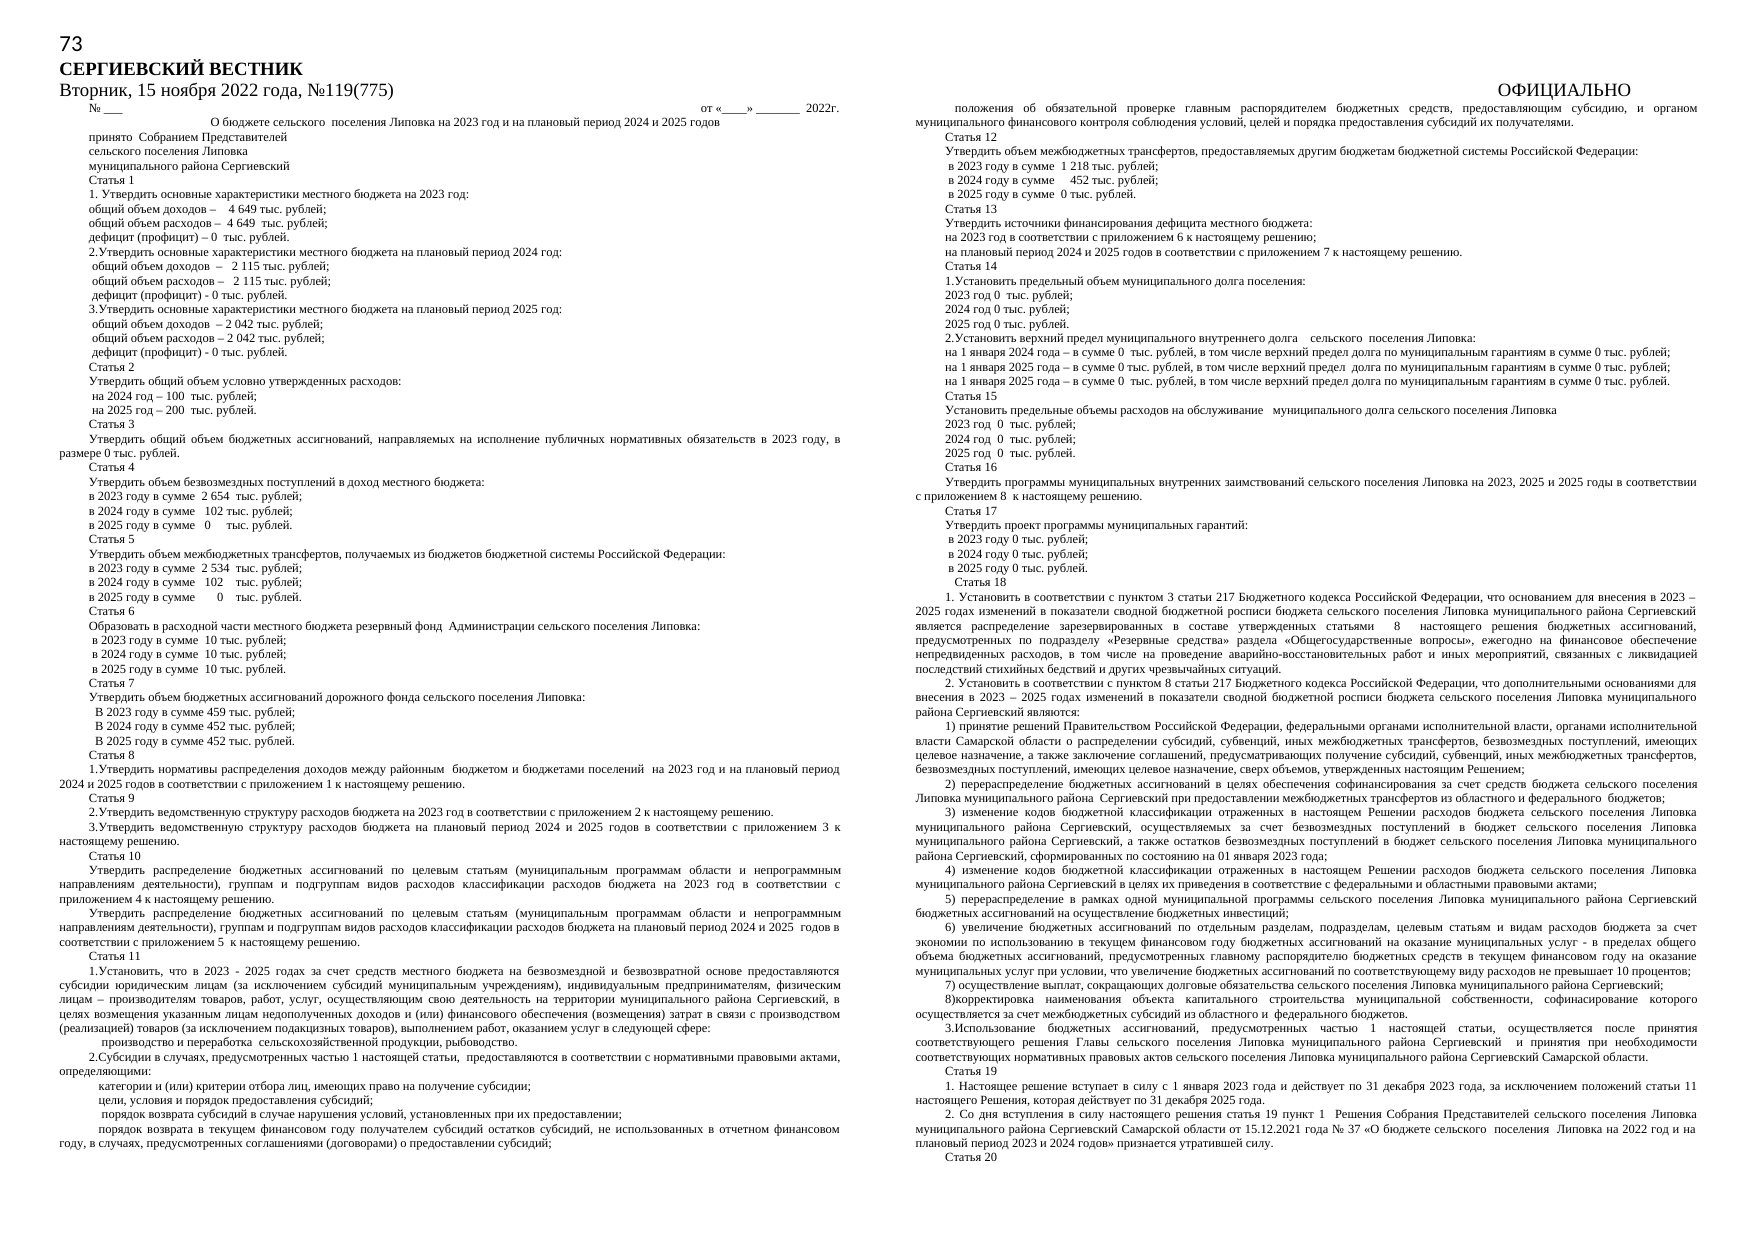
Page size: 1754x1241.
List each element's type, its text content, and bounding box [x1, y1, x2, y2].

text Статья 13 [915, 201, 1698, 216]
text 1. Утвердить основные характеристики местного бюджета на 2023 год: [59, 187, 842, 201]
text сельского поселения Липовка [59, 144, 842, 158]
text в 2025 году в сумме 0 тыс. рублей. [59, 518, 842, 532]
text в 2025 году в сумме 0 тыс. рублей. [59, 589, 842, 604]
text  производство и переработка сельскохозяйственной продукции, рыбоводство. [59, 1035, 842, 1049]
text Статья 11 [59, 949, 842, 963]
text в 2023 году в сумме 1 218 тыс. рублей; [915, 158, 1698, 173]
text 2025 год 0 тыс. рублей. [915, 316, 1698, 331]
text 2025 год 0 тыс. рублей. [915, 446, 1698, 460]
text Статья 1 [59, 173, 842, 187]
text 1.Утвердить нормативы распределения доходов между районным бюджетом и бюджетами поселений на 2023 год и на плановый период 2024 и 2025 годов в соответствии с приложением 1 к настоящему решению. [59, 762, 842, 791]
text 3.Утвердить основные характеристики местного бюджета на плановый период 2025 год: [59, 302, 842, 316]
text общий объем доходов – 4 649 тыс. рублей; [59, 201, 842, 216]
text дефицит (профицит) - 0 тыс. рублей. [59, 288, 842, 302]
text 2024 год 0 тыс. рублей; [915, 431, 1698, 446]
text на 2023 год в соответствии с приложением 6 к настоящему решению; [915, 230, 1698, 244]
text Статья 9 [59, 791, 842, 805]
text на 1 января 2025 года – в сумме 0 тыс. рублей, в том числе верхний предел долга по муниципальным гарантиям в сумме 0 тыс. рублей. [915, 374, 1698, 388]
text категории и (или) критерии отбора лиц, имеющих право на получение субсидии; [59, 1078, 842, 1093]
text муниципального района Сергиевский [59, 158, 842, 173]
text Утвердить объем бюджетных ассигнований дорожного фонда сельского поселения Липовка: [59, 690, 842, 704]
text в 2023 году в сумме 2 534 тыс. рублей; [59, 561, 842, 575]
text в 2024 году в сумме 452 тыс. рублей; [915, 173, 1698, 187]
text 2.Установить верхний предел муниципального внутреннего долга сельского поселения Липовка: [915, 331, 1698, 345]
text Статья 12 [915, 129, 1698, 144]
text Утвердить источники финансирования дефицита местного бюджета: [915, 216, 1698, 230]
text Статья 16 [915, 460, 1698, 474]
text Утвердить объем межбюджетных трансфертов, предоставляемых другим бюджетам бюджетной системы Российской Федерации: [915, 144, 1698, 158]
text Статья 6 [59, 604, 842, 618]
text 2.Утвердить основные характеристики местного бюджета на плановый период 2024 год: [59, 244, 842, 259]
text Статья 4 [59, 460, 842, 474]
text в 2023 году в сумме 2 654 тыс. рублей; [59, 489, 842, 503]
text в 2023 году 0 тыс. рублей; [915, 532, 1698, 546]
text 2. Установить в соответствии с пунктом 8 статьи 217 Бюджетного кодекса Российской Федерации, что дополнительными основаниями для внесения в 2023 – 2025 годах изменений в показатели сводной бюджетной росписи бюджета сельского поселения Липовка муниципального района Сергиевский являются: [915, 676, 1698, 719]
text в 2024 году в сумме 102 тыс. рублей; [59, 575, 842, 589]
text дефицит (профицит) - 0 тыс. рублей. [59, 345, 842, 359]
text Статья 8 [59, 748, 842, 762]
text Статья 7 [59, 676, 842, 690]
text 2.Субсидии в случаях, предусмотренных частью 1 настоящей статьи, предоставляются в соответствии с нормативными правовыми актами, определяющими: [59, 1049, 842, 1078]
text 1. Установить в соответствии с пунктом 3 статьи 217 Бюджетного кодекса Российской Федерации, что основанием для внесения в 2023 – 2025 годах изменений в показатели сводной бюджетной росписи бюджета сельского поселения Липовка муниципального района Сергиевский является распределение зарезервированных в составе утвержденных статьями 8 настоящего решения бюджетных ассигнований, предусмотренных по подразделу «Резервные средства» раздела «Общегосударственные вопросы», ежегодно на финансовое обеспечение непредвиденных расходов, в том числе на проведение аварийно-восстановительных работ и иных мероприятий, связанных с ликвидацией последствий стихийных бедствий и других чрезвычайных ситуаций. [915, 589, 1698, 676]
text положения об обязательной проверке главным распорядителем бюджетных средств, предоставляющим субсидию, и органом муниципального финансового контроля соблюдения условий, целей и порядка предоставления субсидий их получателями. [915, 101, 1698, 129]
text 6) увеличение бюджетных ассигнований по отдельным разделам, подразделам, целевым статьям и видам расходов бюджета за счет экономии по использованию в текущем финансовом году бюджетных ассигнований на оказание муниципальных услуг - в пределах общего объема бюджетных ассигнований, предусмотренных главному распорядителю бюджетных средств в текущем финансовом году на оказание муниципальных услуг при условии, что увеличение бюджетных ассигнований по соответствующему виду расходов не превышает 10 процентов; [915, 920, 1698, 978]
text общий объем доходов – 2 115 тыс. рублей; [59, 259, 842, 273]
text цели, условия и порядок предоставления субсидий; [59, 1093, 842, 1107]
text в 2025 году в сумме 10 тыс. рублей. [59, 661, 842, 676]
text на 1 января 2025 года – в сумме 0 тыс. рублей, в том числе верхний предел долга по муниципальным гарантиям в сумме 0 тыс. рублей; [915, 359, 1698, 374]
text Статья 10 [59, 848, 842, 863]
text в 2024 году 0 тыс. рублей; [915, 546, 1698, 561]
text Статья 14 [915, 259, 1698, 273]
text 7) осуществление выплат, сокращающих долговые обязательства сельского поселения Липовка муниципального района Сергиевский; [915, 978, 1698, 992]
text Утвердить программы муниципальных внутренних заимствований сельского поселения Липовка на 2023, 2025 и 2025 годы в соответствии с приложением 8 к настоящему решению. [915, 474, 1698, 503]
text О бюджете сельского поселения Липовка на 2023 год и на плановый период 2024 и 2025 годов [59, 115, 842, 129]
text в 2025 году в сумме 0 тыс. рублей. [915, 187, 1698, 201]
text 5) перераспределение в рамках одной муниципальной программы сельского поселения Липовка муниципального района Сергиевский бюджетных ассигнований на осуществление бюджетных инвестиций; [915, 891, 1698, 920]
text в 2024 году в сумме 10 тыс. рублей; [59, 647, 842, 661]
text 2023 год 0 тыс. рублей; [915, 417, 1698, 431]
text Статья 20 [915, 1150, 1698, 1164]
text 2.Утвердить ведомственную структуру расходов бюджета на 2023 год в соответствии с приложением 2 к настоящему решению. [59, 805, 842, 819]
text Утвердить проект программы муниципальных гарантий: [915, 518, 1698, 532]
text 4) изменение кодов бюджетной классификации отраженных в настоящем Решении расходов бюджета сельского поселения Липовка муниципального района Сергиевский в целях их приведения в соответствие с федеральными и областными правовыми актами; [915, 863, 1698, 891]
text Образовать в расходной части местного бюджета резервный фонд Администрации сельского поселения Липовка: [59, 618, 842, 633]
text на плановый период 2024 и 2025 годов в соответствии с приложением 7 к настоящему решению. [915, 244, 1698, 259]
text 1. Настоящее решение вступает в силу с 1 января 2023 года и действует по 31 декабря 2023 года, за исключением положений статьи 11 настоящего Решения, которая действует по 31 декабря 2025 года. [915, 1078, 1698, 1107]
text в 2024 году в сумме 102 тыс. рублей; [59, 503, 842, 518]
text на 2025 год – 200 тыс. рублей. [59, 403, 842, 417]
text 1) принятие решений Правительством Российской Федерации, федеральными органами исполнительной власти, органами исполнительной власти Самарской области о распределении субсидий, субвенций, иных межбюджетных трансфертов, безвозмездных поступлений, имеющих целевое назначение, а также заключение соглашений, предусматривающих получение субсидий, субвенций, иных межбюджетных трансфертов, безвозмездных поступлений, имеющих целевое назначение, сверх объемов, утвержденных настоящим Решением; [915, 719, 1698, 776]
text Статья 18 [915, 575, 1698, 589]
text  порядок возврата субсидий в случае нарушения условий, установленных при их предоставлении; [59, 1107, 842, 1121]
text Утвердить распределение бюджетных ассигнований по целевым статьям (муниципальным программам области и непрограммным направлениям деятельности), группам и подгруппам видов расходов классификации расходов бюджета на плановый период 2024 и 2025 годов в соответствии с приложением 5 к настоящему решению. [59, 906, 842, 949]
text принято Собранием Представителей [59, 129, 842, 144]
text общий объем расходов – 4 649 тыс. рублей; [59, 216, 842, 230]
text общий объем доходов – 2 042 тыс. рублей; [59, 316, 842, 331]
text 1.Установить, что в 2023 - 2025 годах за счет средств местного бюджета на безвозмездной и безвозвратной основе предоставляются субсидии юридическим лицам (за исключением субсидий муниципальным учреждениям), индивидуальным предпринимателям, физическим лицам – производителям товаров, работ, услуг, осуществляющим свою деятельность на территории муниципального района Сергиевский, в целях возмещения указанным лицам недополученных доходов и (или) финансового обеспечения (возмещения) затрат в связи с производством (реализацией) товаров (за исключением подакцизных товаров), выполнением работ, оказанием услуг в следующей сфере: [59, 963, 842, 1035]
text Утвердить объем межбюджетных трансфертов, получаемых из бюджетов бюджетной системы Российской Федерации: [59, 546, 842, 561]
text Статья 15 [915, 388, 1698, 403]
text 2023 год 0 тыс. рублей; [915, 288, 1698, 302]
text В 2025 году в сумме 452 тыс. рублей. [59, 733, 842, 748]
text Статья 3 [59, 417, 842, 431]
text Статья 19 [915, 1064, 1698, 1078]
text в 2025 году 0 тыс. рублей. [915, 561, 1698, 575]
text Статья 17 [915, 503, 1698, 518]
text в 2023 году в сумме 10 тыс. рублей; [59, 633, 842, 647]
text 3.Использование бюджетных ассигнований, предусмотренных частью 1 настоящей статьи, осуществляется после принятия соответствующего решения Главы сельского поселения Липовка муниципального района Сергиевский и принятия при необходимости соответствующих нормативных правовых актов сельского поселения Липовка муниципального района Сергиевский Самарской области. [915, 1021, 1698, 1064]
text общий объем расходов – 2 042 тыс. рублей; [59, 331, 842, 345]
text Статья 2 [59, 359, 842, 374]
text 2) перераспределение бюджетных ассигнований в целях обеспечения софинансирования за счет средств бюджета сельского поселения Липовка муниципального района Сергиевский при предоставлении межбюджетных трансфертов из областного и федерального бюджетов; [915, 776, 1698, 805]
text 2024 год 0 тыс. рублей; [915, 302, 1698, 316]
text Утвердить распределение бюджетных ассигнований по целевым статьям (муниципальным программам области и непрограммным направлениям деятельности), группам и подгруппам видов расходов классификации расходов бюджета на 2023 год в соответствии с приложением 4 к настоящему решению. [59, 863, 842, 906]
text № ___ от «____» _______ 2022г. [59, 101, 842, 115]
text 3) изменение кодов бюджетной классификации отраженных в настоящем Решении расходов бюджета сельского поселения Липовка муниципального района Сергиевский, осуществляемых за счет безвозмездных поступлений в бюджет сельского поселения Липовка муниципального района Сергиевский, а также остатков безвозмездных поступлений в бюджет сельского поселения Липовка муниципального района Сергиевский, сформированных по состоянию на 01 января 2023 года; [915, 805, 1698, 863]
text 3.Утвердить ведомственную структуру расходов бюджета на плановый период 2024 и 2025 годов в соответствии с приложением 3 к настоящему решению. [59, 819, 842, 848]
text В 2024 году в сумме 452 тыс. рублей; [59, 719, 842, 733]
text 1.Установить предельный объем муниципального долга поселения: [915, 273, 1698, 288]
text на 2024 год – 100 тыс. рублей; [59, 388, 842, 403]
text порядок возврата в текущем финансовом году получателем субсидий остатков субсидий, не использованных в отчетном финансовом году, в случаях, предусмотренных соглашениями (договорами) о предоставлении субсидий; [59, 1121, 842, 1150]
text на 1 января 2024 года – в сумме 0 тыс. рублей, в том числе верхний предел долга по муниципальным гарантиям в сумме 0 тыс. рублей; [915, 345, 1698, 359]
text Утвердить общий объем бюджетных ассигнований, направляемых на исполнение публичных нормативных обязательств в 2023 году, в размере 0 тыс. рублей. [59, 431, 842, 460]
text Утвердить общий объем условно утвержденных расходов: [59, 374, 842, 388]
text общий объем расходов – 2 115 тыс. рублей; [59, 273, 842, 288]
text В 2023 году в сумме 459 тыс. рублей; [59, 704, 842, 719]
text дефицит (профицит) – 0 тыс. рублей. [59, 230, 842, 244]
text 8)корректировка наименования объекта капитального строительства муниципальной собственности, софинасирование которого осуществляется за счет межбюджетных субсидий из областного и федерального бюджетов. [915, 992, 1698, 1021]
text Статья 5 [59, 532, 842, 546]
text Утвердить объем безвозмездных поступлений в доход местного бюджета: [59, 474, 842, 489]
text 2. Со дня вступления в силу настоящего решения статья 19 пункт 1 Решения Собрания Представителей сельского поселения Липовка муниципального района Сергиевский Самарской области от 15.12.2021 года № 37 «О бюджете сельского поселения Липовка на 2022 год и на плановый период 2023 и 2024 годов» признается утратившей силу. [915, 1107, 1698, 1150]
text Установить предельные объемы расходов на обслуживание муниципального долга сельского поселения Липовка [915, 403, 1698, 417]
